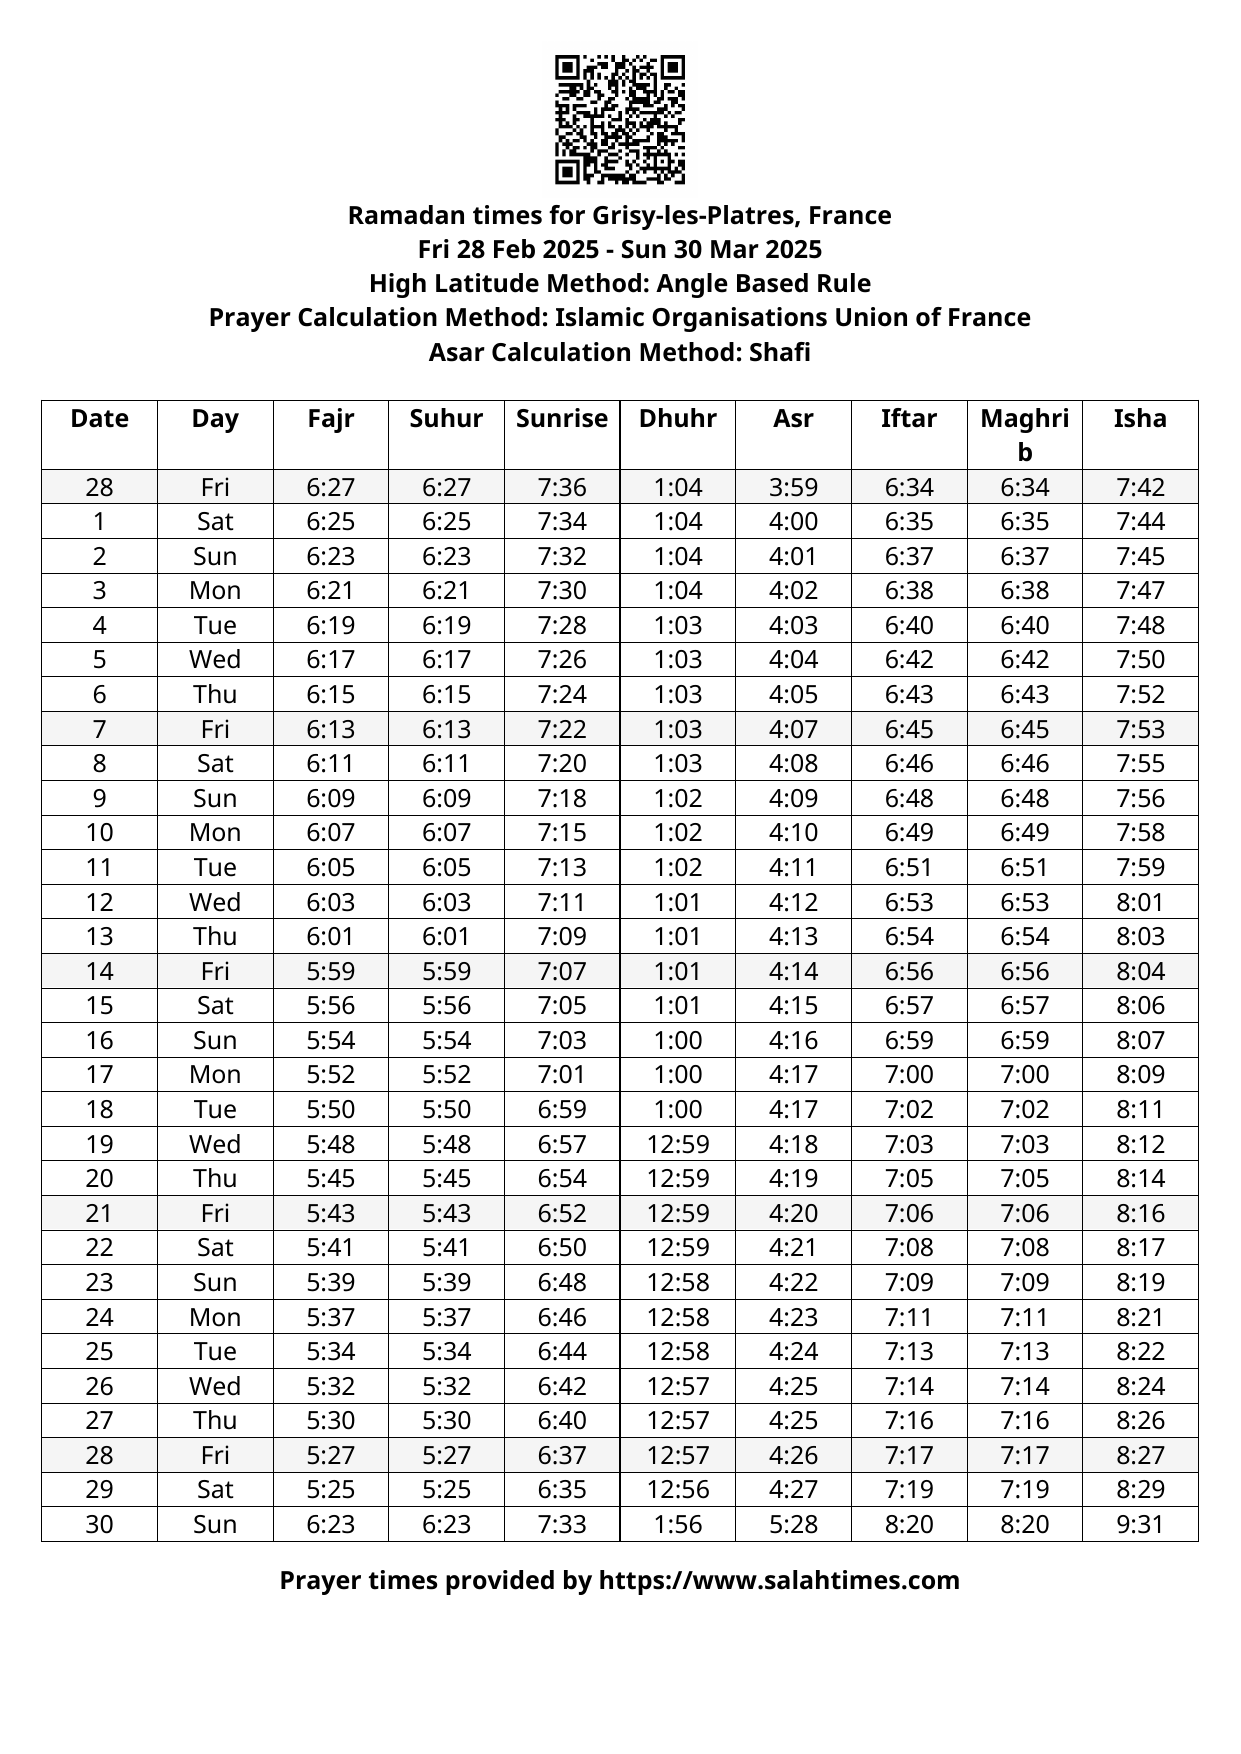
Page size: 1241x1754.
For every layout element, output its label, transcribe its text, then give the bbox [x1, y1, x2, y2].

table_cell 5:50 [389, 1092, 504, 1126]
table_cell 4:25 [736, 1369, 851, 1402]
table_cell 6:57 [852, 989, 967, 1022]
table_cell 7:28 [505, 608, 619, 642]
table_cell Sat [158, 989, 273, 1022]
table_cell 8:11 [1083, 1092, 1198, 1126]
table_cell 7:42 [1083, 470, 1198, 503]
table_cell 7:58 [1083, 816, 1198, 849]
table_cell 8:14 [1083, 1161, 1198, 1195]
table_header Day [158, 401, 273, 469]
table_cell Tue [158, 1334, 273, 1368]
table_cell 6:46 [505, 1300, 619, 1333]
table_cell 4:00 [736, 504, 851, 538]
table_cell 4:21 [736, 1231, 851, 1264]
table_cell 8:01 [1083, 885, 1198, 918]
table_cell 4:17 [736, 1092, 851, 1126]
table_cell Sat [158, 1473, 273, 1506]
table_cell 6:48 [505, 1265, 619, 1299]
table_cell 4:11 [736, 850, 851, 884]
table_cell 6:05 [274, 850, 388, 884]
table_cell 4:07 [736, 712, 851, 745]
table_cell 7:11 [505, 885, 619, 918]
table_cell 8:07 [1083, 1023, 1198, 1057]
table_cell 1:02 [621, 816, 735, 849]
table_cell 28 [42, 1438, 157, 1472]
table_cell 4:22 [736, 1265, 851, 1299]
table_cell 6:21 [274, 574, 388, 607]
table_cell 6:37 [968, 539, 1082, 572]
table_header Sunrise [505, 401, 619, 469]
table_cell 1:03 [621, 677, 735, 711]
table_header Fajr [274, 401, 388, 469]
text Prayer Calculation Method: Islamic Organisations Union of France [42, 300, 1198, 334]
table_cell Fri [158, 1438, 273, 1472]
table_cell 6:54 [968, 919, 1082, 953]
table_cell 7:59 [1083, 850, 1198, 884]
table_cell 5:34 [389, 1334, 504, 1368]
table_cell 8:21 [1083, 1300, 1198, 1333]
table_cell Mon [158, 574, 273, 607]
table_cell 6:54 [852, 919, 967, 953]
table_cell 5:45 [389, 1161, 504, 1195]
table_cell 6:35 [852, 504, 967, 538]
table_cell 1:02 [621, 781, 735, 814]
table_cell 6:48 [852, 781, 967, 814]
table_cell 7:26 [505, 643, 619, 676]
table_cell Thu [158, 1404, 273, 1437]
table_cell 6:19 [274, 608, 388, 642]
table_cell 25 [42, 1334, 157, 1368]
table_cell 4:19 [736, 1161, 851, 1195]
table_cell 29 [42, 1473, 157, 1506]
table_cell 5:41 [389, 1231, 504, 1264]
table_cell 4:23 [736, 1300, 851, 1333]
table_cell 5:25 [274, 1473, 388, 1506]
table_cell 8:03 [1083, 919, 1198, 953]
table_cell 4:24 [736, 1334, 851, 1368]
table_cell 7:06 [968, 1196, 1082, 1229]
table_cell Sun [158, 1265, 273, 1299]
table_cell 12:58 [621, 1300, 735, 1333]
table_cell 1:04 [621, 470, 735, 503]
table_cell 6:13 [389, 712, 504, 745]
table_cell 7:03 [852, 1127, 967, 1160]
table_cell 8:12 [1083, 1127, 1198, 1160]
table_cell 4:27 [736, 1473, 851, 1506]
table_cell 7:13 [968, 1334, 1082, 1368]
table_cell 5:52 [274, 1058, 388, 1091]
table_cell 7:15 [505, 816, 619, 849]
table_cell 5:59 [274, 954, 388, 987]
table_cell 5:39 [274, 1265, 388, 1299]
table_cell 6:40 [852, 608, 967, 642]
table_cell 6:27 [274, 470, 388, 503]
table_cell 6:56 [852, 954, 967, 987]
table_cell 4:02 [736, 574, 851, 607]
table_cell 7:55 [1083, 746, 1198, 780]
table_cell 6:53 [852, 885, 967, 918]
table_cell 6:42 [852, 643, 967, 676]
table_cell 12:58 [621, 1265, 735, 1299]
table_cell 9:31 [1083, 1507, 1198, 1541]
table_cell 6:37 [852, 539, 967, 572]
table_cell 7:09 [505, 919, 619, 953]
table_cell 6:59 [968, 1023, 1082, 1057]
table_cell 1:00 [621, 1058, 735, 1091]
table_cell 13 [42, 919, 157, 953]
table_cell 4:12 [736, 885, 851, 918]
table_cell 24 [42, 1300, 157, 1333]
table_cell 6:44 [505, 1334, 619, 1368]
table_cell 7:00 [968, 1058, 1082, 1091]
table_cell 7:34 [505, 504, 619, 538]
table_cell 1:03 [621, 608, 735, 642]
table_header Asr [736, 401, 851, 469]
table_cell 7:19 [968, 1473, 1082, 1506]
table_cell 5:56 [389, 989, 504, 1022]
text Ramadan times for Grisy-les-Platres, France [42, 198, 1198, 232]
table_cell 1 [42, 504, 157, 538]
table_cell 4:15 [736, 989, 851, 1022]
table_cell 7:01 [505, 1058, 619, 1091]
table_cell 5:48 [274, 1127, 388, 1160]
table_cell 4:25 [736, 1404, 851, 1437]
table_cell 6:40 [505, 1404, 619, 1437]
table_cell 7:13 [505, 850, 619, 884]
table_cell 21 [42, 1196, 157, 1229]
table_cell 7:05 [968, 1161, 1082, 1195]
table_cell 1:03 [621, 643, 735, 676]
table_cell 7:03 [505, 1023, 619, 1057]
table_cell 28 [42, 470, 157, 503]
table_cell 23 [42, 1265, 157, 1299]
table_cell 12 [42, 885, 157, 918]
table_cell 4:18 [736, 1127, 851, 1160]
table_cell 6:46 [852, 746, 967, 780]
table_cell 5:27 [274, 1438, 388, 1472]
table_cell 5:52 [389, 1058, 504, 1091]
table_cell Sun [158, 1507, 273, 1541]
table_cell Mon [158, 1300, 273, 1333]
table_cell 5:30 [274, 1404, 388, 1437]
table_header Iftar [852, 401, 967, 469]
table_cell 12:57 [621, 1369, 735, 1402]
text Asar Calculation Method: Shafi [42, 334, 1198, 368]
table_cell 7:11 [852, 1300, 967, 1333]
table_cell 7:14 [852, 1369, 967, 1402]
table_cell 6:45 [968, 712, 1082, 745]
table_cell Wed [158, 1127, 273, 1160]
table_cell Sat [158, 504, 273, 538]
table_cell 5:45 [274, 1161, 388, 1195]
table_cell 18 [42, 1092, 157, 1126]
table_cell 8:20 [968, 1507, 1082, 1541]
table_cell 7:05 [505, 989, 619, 1022]
table_cell 6:03 [389, 885, 504, 918]
table_cell 7:08 [968, 1231, 1082, 1264]
table_cell 12:57 [621, 1404, 735, 1437]
table_cell 5:25 [389, 1473, 504, 1506]
table_cell 8:27 [1083, 1438, 1198, 1472]
table_cell 3 [42, 574, 157, 607]
table_cell 6:23 [389, 539, 504, 572]
table_cell 5:34 [274, 1334, 388, 1368]
table_header Suhur [389, 401, 504, 469]
table_cell 15 [42, 989, 157, 1022]
table_cell Sat [158, 746, 273, 780]
table_cell 19 [42, 1127, 157, 1160]
table_cell Mon [158, 816, 273, 849]
table_cell 6:21 [389, 574, 504, 607]
table_cell Fri [158, 712, 273, 745]
table_cell 1:02 [621, 850, 735, 884]
table_cell 6:42 [968, 643, 1082, 676]
table_cell 6:38 [968, 574, 1082, 607]
table_cell 12:57 [621, 1438, 735, 1472]
table_cell 1:00 [621, 1092, 735, 1126]
table_cell 1:04 [621, 574, 735, 607]
table_cell 11 [42, 850, 157, 884]
table_cell 7:45 [1083, 539, 1198, 572]
table_cell 7:22 [505, 712, 619, 745]
table_cell 5:27 [389, 1438, 504, 1472]
table_cell 7:48 [1083, 608, 1198, 642]
table_cell Sun [158, 1023, 273, 1057]
table_cell 5:43 [389, 1196, 504, 1229]
table_cell 4:14 [736, 954, 851, 987]
table_cell 8:26 [1083, 1404, 1198, 1437]
table_cell 1:01 [621, 954, 735, 987]
table_cell 4:16 [736, 1023, 851, 1057]
table_cell 6:49 [968, 816, 1082, 849]
table_cell 1:04 [621, 504, 735, 538]
table_cell 6:15 [389, 677, 504, 711]
table_cell 6:23 [274, 1507, 388, 1541]
table_cell Tue [158, 1092, 273, 1126]
table_cell 8 [42, 746, 157, 780]
table_cell 8:22 [1083, 1334, 1198, 1368]
table_cell 6:07 [389, 816, 504, 849]
table_cell 4:13 [736, 919, 851, 953]
table_cell 5:32 [389, 1369, 504, 1402]
table_cell 8:24 [1083, 1369, 1198, 1402]
table_cell 6:38 [852, 574, 967, 607]
table_cell 5:59 [389, 954, 504, 987]
table_cell 8:20 [852, 1507, 967, 1541]
table_cell 7:13 [852, 1334, 967, 1368]
table_cell 6:42 [505, 1369, 619, 1402]
table_cell 6:54 [505, 1161, 619, 1195]
table_cell 1:00 [621, 1023, 735, 1057]
table_cell 5:37 [389, 1300, 504, 1333]
table_cell 6:09 [274, 781, 388, 814]
table_cell 7:09 [968, 1265, 1082, 1299]
table_cell 5:50 [274, 1092, 388, 1126]
table_cell 6:43 [968, 677, 1082, 711]
table_cell 22 [42, 1231, 157, 1264]
table_cell 12:58 [621, 1334, 735, 1368]
table_cell 6:17 [389, 643, 504, 676]
table_cell 2 [42, 539, 157, 572]
table_cell 6:01 [274, 919, 388, 953]
table_cell Thu [158, 677, 273, 711]
table_cell 7:08 [852, 1231, 967, 1264]
table_cell 7:09 [852, 1265, 967, 1299]
table_cell 6:43 [852, 677, 967, 711]
table_cell 6:35 [505, 1473, 619, 1506]
table_cell 6:35 [968, 504, 1082, 538]
table_cell 8:16 [1083, 1196, 1198, 1229]
table_cell 26 [42, 1369, 157, 1402]
table_cell 7:02 [852, 1092, 967, 1126]
table_cell 30 [42, 1507, 157, 1541]
table_cell Fri [158, 1196, 273, 1229]
table_cell 6:09 [389, 781, 504, 814]
table_cell 8:04 [1083, 954, 1198, 987]
table_cell 6:23 [389, 1507, 504, 1541]
table_cell 6:13 [274, 712, 388, 745]
table_cell 4:20 [736, 1196, 851, 1229]
table_cell 7:14 [968, 1369, 1082, 1402]
table_cell 6:05 [389, 850, 504, 884]
table_cell 7:30 [505, 574, 619, 607]
table_cell 7:18 [505, 781, 619, 814]
table_cell 6:27 [389, 470, 504, 503]
table_cell 5:41 [274, 1231, 388, 1264]
table_cell 6:51 [852, 850, 967, 884]
table_cell 5:37 [274, 1300, 388, 1333]
table_cell 6:15 [274, 677, 388, 711]
table_cell 8:29 [1083, 1473, 1198, 1506]
table_cell 6:59 [505, 1092, 619, 1126]
table_cell 12:59 [621, 1127, 735, 1160]
table_cell 6:11 [389, 746, 504, 780]
table_cell 8:06 [1083, 989, 1198, 1022]
table_cell 1:01 [621, 919, 735, 953]
table_cell 8:09 [1083, 1058, 1198, 1091]
table_cell 6:25 [389, 504, 504, 538]
table_header Maghrib [968, 401, 1082, 469]
table_cell 5:28 [736, 1507, 851, 1541]
table_cell 1:03 [621, 712, 735, 745]
table_cell 6:40 [968, 608, 1082, 642]
table_cell 1:01 [621, 989, 735, 1022]
table_cell 7:50 [1083, 643, 1198, 676]
table_cell 5:30 [389, 1404, 504, 1437]
table_cell 6:23 [274, 539, 388, 572]
table_cell 12:56 [621, 1473, 735, 1506]
table_cell 5:54 [389, 1023, 504, 1057]
table_cell Wed [158, 885, 273, 918]
table_cell 6:01 [389, 919, 504, 953]
table_cell 6:11 [274, 746, 388, 780]
table_cell 1:04 [621, 539, 735, 572]
text Prayer times provided by https://www.salahtimes.com [42, 1563, 1198, 1597]
table_cell 7:02 [968, 1092, 1082, 1126]
table_cell 6:25 [274, 504, 388, 538]
table_cell 6:57 [968, 989, 1082, 1022]
table_cell 12:59 [621, 1196, 735, 1229]
table_cell 3:59 [736, 470, 851, 503]
table_cell 5:48 [389, 1127, 504, 1160]
table_cell 5:56 [274, 989, 388, 1022]
table_cell 6:34 [852, 470, 967, 503]
table_cell Wed [158, 1369, 273, 1402]
table_cell 8:19 [1083, 1265, 1198, 1299]
picture [542, 41, 699, 198]
table_cell 7:06 [852, 1196, 967, 1229]
table_cell 6:52 [505, 1196, 619, 1229]
table_cell 17 [42, 1058, 157, 1091]
table_header Isha [1083, 401, 1198, 469]
table_cell 5:32 [274, 1369, 388, 1402]
table_cell 4:05 [736, 677, 851, 711]
table_cell 1:01 [621, 885, 735, 918]
table_cell Thu [158, 1161, 273, 1195]
table_cell 4:01 [736, 539, 851, 572]
table_header Dhuhr [621, 401, 735, 469]
table_cell 7:17 [852, 1438, 967, 1472]
table_cell 6:49 [852, 816, 967, 849]
table_cell 4:17 [736, 1058, 851, 1091]
table_cell Sun [158, 781, 273, 814]
table_cell 6:17 [274, 643, 388, 676]
table_cell 6:48 [968, 781, 1082, 814]
table_cell 4:10 [736, 816, 851, 849]
table_cell Sat [158, 1231, 273, 1264]
table_cell 4:04 [736, 643, 851, 676]
table_cell Thu [158, 919, 273, 953]
table_cell 6:45 [852, 712, 967, 745]
table_cell 7:16 [968, 1404, 1082, 1437]
table_cell 4:26 [736, 1438, 851, 1472]
table_cell 5:39 [389, 1265, 504, 1299]
table_cell 6:57 [505, 1127, 619, 1160]
table_cell 4:09 [736, 781, 851, 814]
table_cell 6:19 [389, 608, 504, 642]
table_cell 7:33 [505, 1507, 619, 1541]
table_cell Fri [158, 470, 273, 503]
table_cell 6:34 [968, 470, 1082, 503]
table_cell 7:00 [852, 1058, 967, 1091]
table_cell 12:59 [621, 1231, 735, 1264]
table_cell 7:05 [852, 1161, 967, 1195]
table_cell 6:46 [968, 746, 1082, 780]
table_cell 7:32 [505, 539, 619, 572]
table_cell 1:03 [621, 746, 735, 780]
table_cell Tue [158, 850, 273, 884]
table_cell 6:56 [968, 954, 1082, 987]
table_cell Mon [158, 1058, 273, 1091]
table_cell 7 [42, 712, 157, 745]
table_cell 8:17 [1083, 1231, 1198, 1264]
text High Latitude Method: Angle Based Rule [42, 266, 1198, 300]
table_cell 6:07 [274, 816, 388, 849]
table_cell 7:03 [968, 1127, 1082, 1160]
table_cell 20 [42, 1161, 157, 1195]
table_cell 7:11 [968, 1300, 1082, 1333]
table_cell Wed [158, 643, 273, 676]
table_cell 7:56 [1083, 781, 1198, 814]
table_cell 14 [42, 954, 157, 987]
table_cell 4:03 [736, 608, 851, 642]
table_cell 5:54 [274, 1023, 388, 1057]
table_cell Tue [158, 608, 273, 642]
table_cell 4 [42, 608, 157, 642]
table_cell 7:19 [852, 1473, 967, 1506]
table_cell 6:37 [505, 1438, 619, 1472]
table_cell Fri [158, 954, 273, 987]
table_cell 16 [42, 1023, 157, 1057]
table_cell 6:03 [274, 885, 388, 918]
table_cell 6:59 [852, 1023, 967, 1057]
table_cell 7:16 [852, 1404, 967, 1437]
table_cell 6:53 [968, 885, 1082, 918]
table_cell 1:56 [621, 1507, 735, 1541]
table_cell 7:17 [968, 1438, 1082, 1472]
table_cell 6:50 [505, 1231, 619, 1264]
table_cell 7:24 [505, 677, 619, 711]
table_cell 27 [42, 1404, 157, 1437]
table_cell 6 [42, 677, 157, 711]
table_cell 5 [42, 643, 157, 676]
table_cell 7:52 [1083, 677, 1198, 711]
table_cell 5:43 [274, 1196, 388, 1229]
table_header Date [42, 401, 157, 469]
table_cell 12:59 [621, 1161, 735, 1195]
table_cell 7:07 [505, 954, 619, 987]
table_cell 7:44 [1083, 504, 1198, 538]
table_cell 4:08 [736, 746, 851, 780]
table_cell 6:51 [968, 850, 1082, 884]
table_cell 7:20 [505, 746, 619, 780]
table_cell Sun [158, 539, 273, 572]
text Fri 28 Feb 2025 - Sun 30 Mar 2025 [42, 232, 1198, 266]
table_cell 7:36 [505, 470, 619, 503]
table_cell 10 [42, 816, 157, 849]
table_cell 9 [42, 781, 157, 814]
table_cell 7:53 [1083, 712, 1198, 745]
table_cell 7:47 [1083, 574, 1198, 607]
